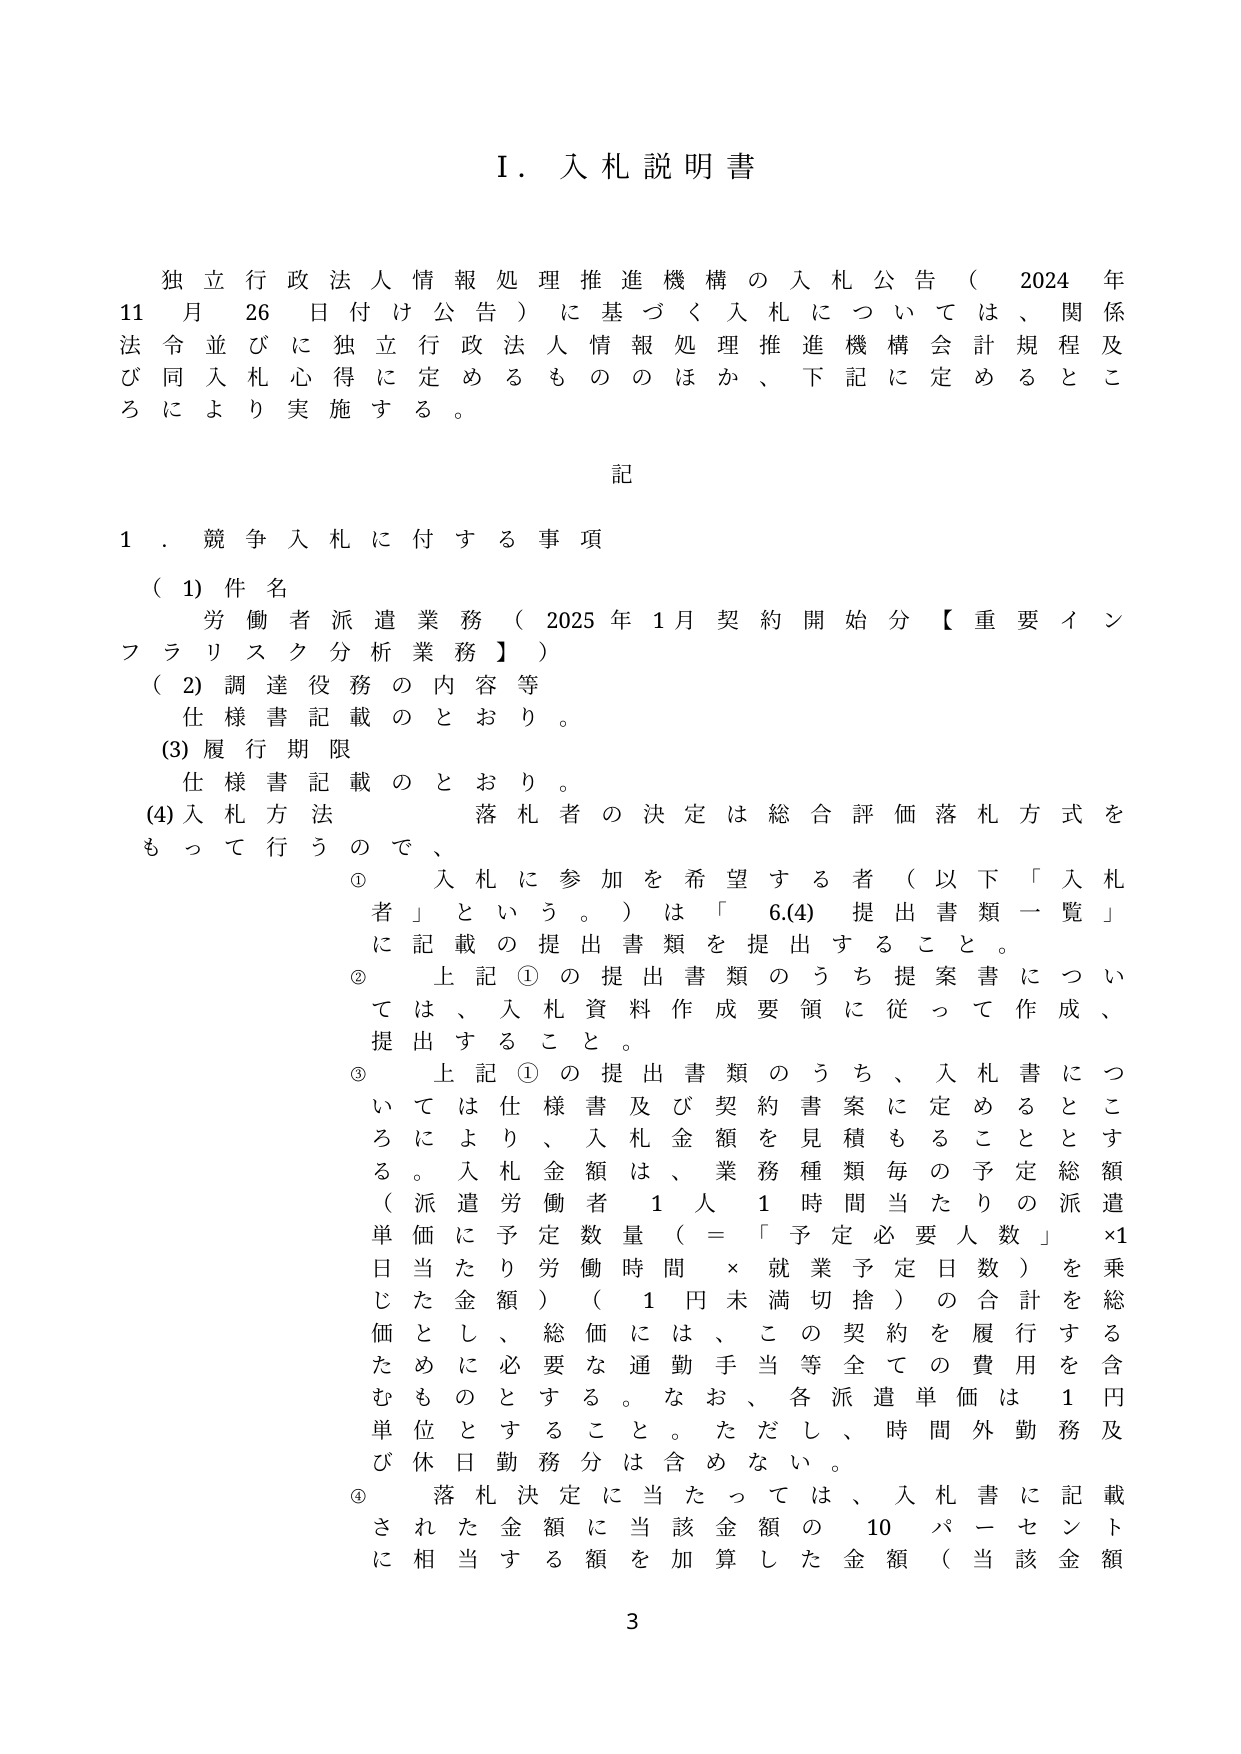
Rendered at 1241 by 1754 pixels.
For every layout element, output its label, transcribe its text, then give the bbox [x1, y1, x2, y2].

text (4) 入札方法 落札者の決定は総合評価落札方式をもって行うので、 [130, 797, 1145, 862]
text 仕様書記載のとおり。 [166, 765, 1145, 797]
text （2) 調達役務の内容等 [119, 667, 1145, 700]
text 記 [119, 457, 1145, 489]
text ② 上記①の提出書類のうち提案書については、入札資料作成要領に従って作成、提出すること。 [333, 959, 1145, 1056]
text 仕様書記載のとおり。 [166, 700, 1145, 732]
text Ⅰ．入札説明書 [119, 133, 1145, 198]
text ③ 上記①の提出書類のうち、入札書については仕様書及び契約書案に定めるところにより、入札金額を見積もることとする。入札金額は、業務種類毎の予定総額（派遣労働者1人1時間当たりの派遣単価に予定数量（＝「予定必要人数」×1日当たり労働時間×就業予定日数）を乗じた金額）（1円未満切捨）の合計を総価とし、総価には、この契約を履行するために必要な通勤手当等全ての費用を含むものとする。なお、各派遣単価は1円単位とすること。ただし、時間外勤務及び休日勤務分は含めない。 [333, 1056, 1145, 1477]
text 独立行政法人情報処理推進機構の入札公告（2024年11月26日付け公告）に基づく入札については、関係法令並びに独立行政法人情報処理推進機構会計規程及び同入札心得に定めるもののほか、下記に定めるところにより実施する。 [119, 263, 1145, 424]
text 労働者派遣業務（2025年1月契約開始分【重要インフラリスク分析業務】） [119, 603, 1145, 667]
text （1) 件名 [119, 570, 1145, 603]
text (3) 履行期限 [119, 732, 1145, 765]
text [333, 1477, 1145, 1574]
text 1．競争入札に付する事項 [119, 522, 1145, 554]
text ① 入札に参加を希望する者（以下「入札者」という。）は「6.(4)提出書類一覧」に記載の提出書類を提出すること。 [333, 862, 1145, 959]
